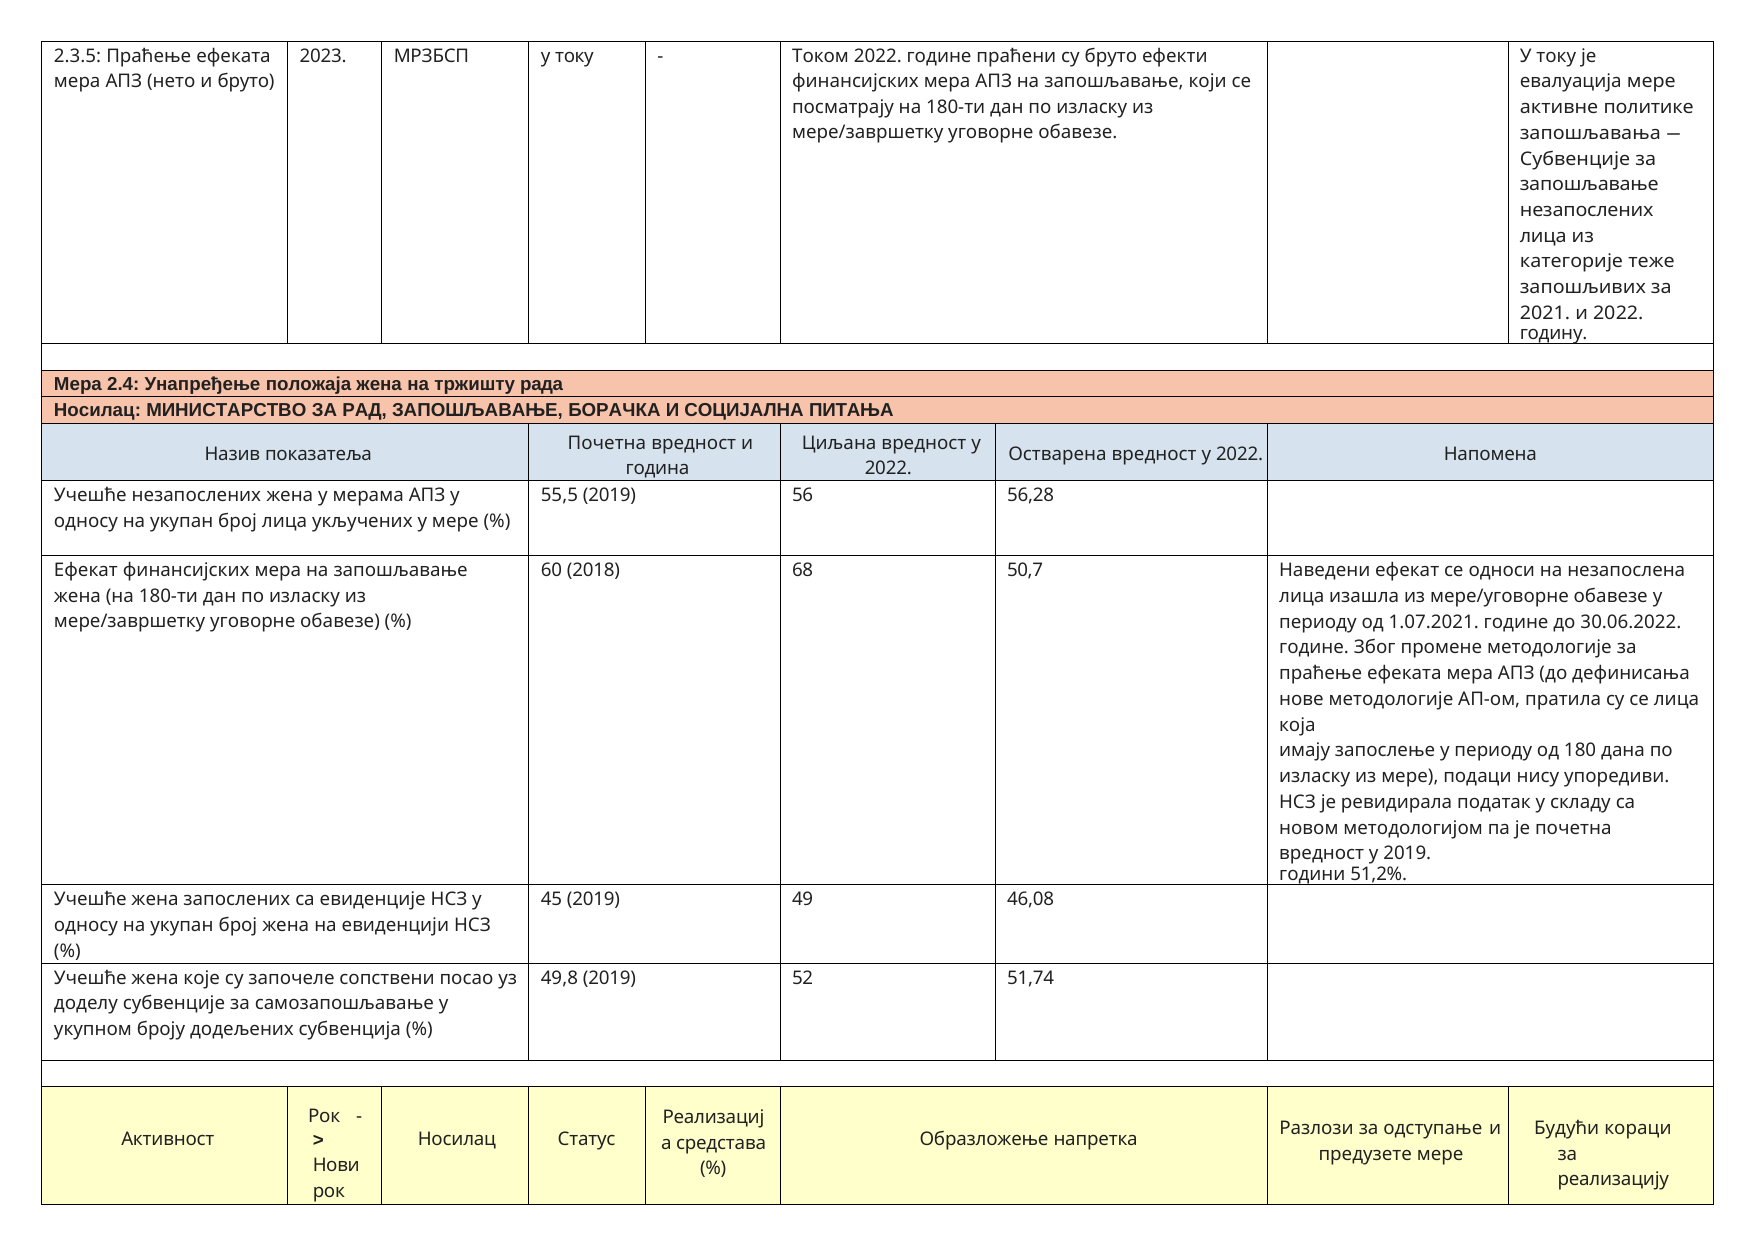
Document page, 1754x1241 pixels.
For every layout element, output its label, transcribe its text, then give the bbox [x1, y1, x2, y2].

table_cell Напомена [1268, 424, 1713, 480]
table_cell Статус [529, 1087, 645, 1204]
table_cell 46,08 [996, 885, 1267, 963]
table_cell 51,74 [996, 964, 1267, 1059]
table_cell Циљана вредност у 2022. [781, 424, 995, 480]
table_cell Образложење напретка [781, 1087, 1267, 1204]
table_header У току је евалуација мере активне политике запошљавања – Субвенције за запошљавање незапослених лица из категорије теже запошљивих за 2021. и 2022. годину. [1509, 42, 1713, 343]
table_header МРЗБСП [382, 42, 528, 343]
table_header [1268, 42, 1508, 343]
table_header - [646, 42, 780, 343]
table_cell Учешће незапослених жена у мерама АПЗ у односу на укупан број лица укључених у мере (%) [42, 481, 528, 555]
table_cell [42, 344, 1713, 370]
table_cell Носилац: МИНИСТАРСТВО ЗА РАД, ЗАПОШЉАВАЊЕ, БОРАЧКА И СОЦИЈАЛНА ПИТАЊА [42, 397, 1713, 423]
table_header у току [529, 42, 645, 343]
table_cell 49,8 (2019) [529, 964, 780, 1059]
table_cell 68 [781, 556, 995, 884]
table_cell Ефекат финансијских мера на запошљавање жена (на 180-ти дан по изласку из мере/завршетку уговорне обавезе) (%) [42, 556, 528, 884]
table_cell Наведени ефекат се односи на незапослена лица изашла из мере/уговорне обавезе у периоду од 1.07.2021. године до 30.06.2022. године. Због промене методологије за праћење ефеката мера АПЗ (до дефинисања нове методологије АП-ом, пратила су се лица која имају запослење у периоду од 180 дана по изласку из мере), подаци нису упоредиви. НСЗ је ревидирала податак у складу са новом методологијом па је почетна вредност у 2019. години 51,2%. [1268, 556, 1713, 884]
table_cell 55,5 (2019) [529, 481, 780, 555]
table_cell [1268, 885, 1713, 963]
table_cell Aктивност [42, 1087, 287, 1204]
table_cell [1268, 481, 1713, 555]
table_cell 60 (2018) [529, 556, 780, 884]
table_cell 50,7 [996, 556, 1267, 884]
table_cell [1268, 964, 1713, 1059]
table_header 2.3.5: Праћење ефеката мера АПЗ (нето и бруто) [42, 42, 287, 343]
table_cell Рок -> Нови рок [288, 1087, 381, 1204]
table_cell Остварена вредност у 2022. [996, 424, 1267, 480]
table_header 2023. [288, 42, 381, 343]
table_cell Носилац [382, 1087, 528, 1204]
table_header Током 2022. године праћени су бруто ефекти финансијских мера АПЗ на запошљавање, који се посматрају на 180-ти дан по изласку из мере/завршетку уговорне обавезе. [781, 42, 1267, 343]
table_cell [42, 1061, 1713, 1086]
table_cell Учешће жена запослених са евиденције НСЗ у односу на укупан број жена на евиденцији НСЗ (%) [42, 885, 528, 963]
table_cell 45 (2019) [529, 885, 780, 963]
table_cell Учешће жена које су започеле сопствени посао уз доделу субвенције за самозапошљавање у укупном броју додељених субвенција (%) [42, 964, 528, 1059]
table_cell 56 [781, 481, 995, 555]
table_cell 52 [781, 964, 995, 1059]
table_cell 49 [781, 885, 995, 963]
table_cell 56,28 [996, 481, 1267, 555]
table_cell Назив показатеља [42, 424, 528, 480]
table_cell Почетна вредност и година [529, 424, 780, 480]
table_cell Будући кораци за реализацију [1509, 1087, 1713, 1204]
table_cell Разлози за одступање и предузете мере [1268, 1087, 1508, 1204]
table_cell Мера 2.4: Унапређење положаја жена на тржишту рада [42, 371, 1713, 396]
table_cell Реализација средстава (%) [646, 1087, 780, 1204]
